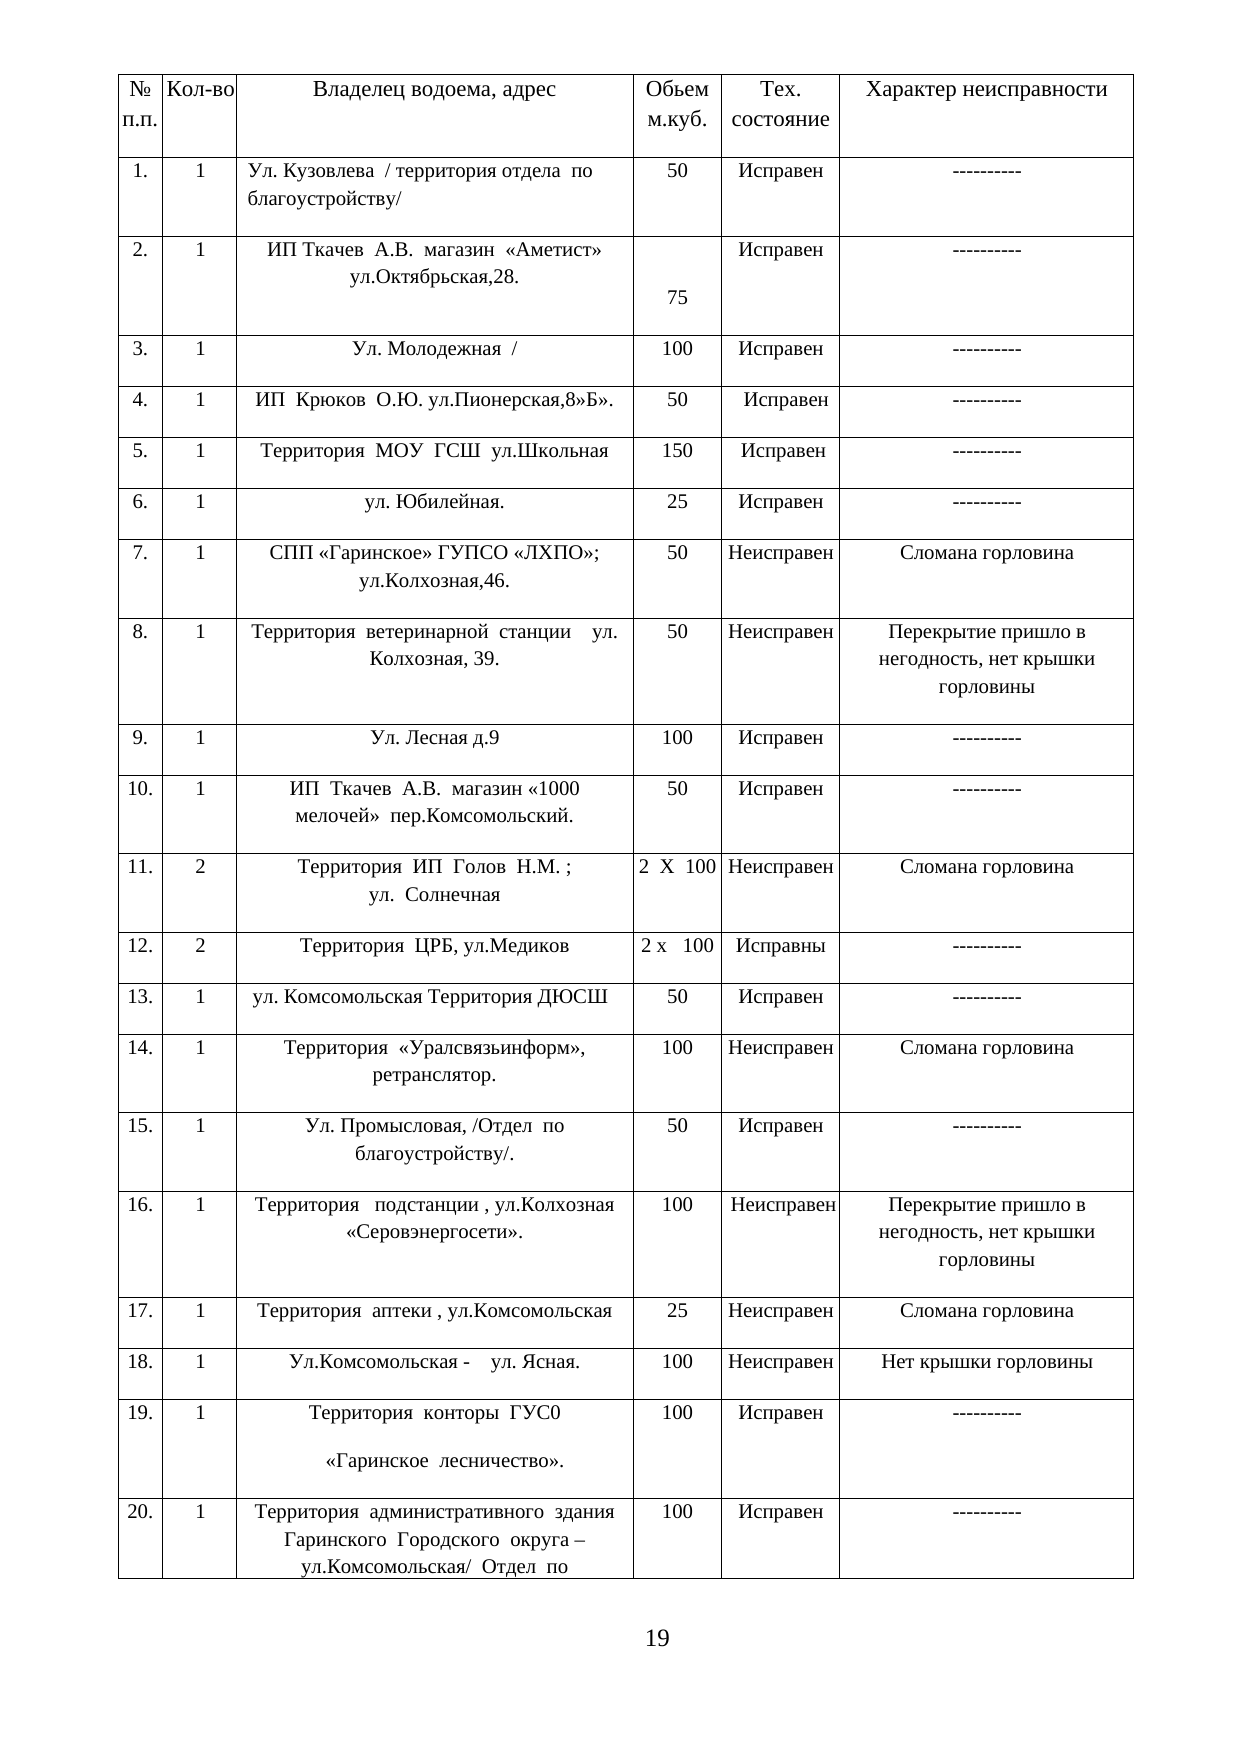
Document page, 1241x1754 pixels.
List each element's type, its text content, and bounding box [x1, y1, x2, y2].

table_cell Ул. Молодежная / [237, 336, 633, 386]
table_cell 150 [634, 438, 721, 488]
table_cell Исправен [722, 387, 839, 437]
table_header Владелец водоема, адрес [237, 75, 633, 157]
table_cell 1 [163, 776, 236, 853]
table_cell Территория конторы ГУС0 «Гаринское лесничество». [237, 1400, 633, 1498]
table_cell Исправен [722, 984, 839, 1033]
table_cell 1 [163, 1035, 236, 1112]
table_cell ИП Крюков О.Ю. ул.Пионерская,8»Б». [237, 387, 633, 437]
table_cell 100 [634, 1035, 721, 1112]
table_cell Территория ЦРБ, ул.Медиков [237, 933, 633, 983]
table_cell 1 [163, 387, 236, 437]
table_cell Перекрытие пришло в негодность, нет крышки горловины [840, 619, 1133, 724]
table_cell 2. [119, 237, 162, 335]
table_cell 12. [119, 933, 162, 983]
table_cell Исправен [722, 489, 839, 539]
table_cell 1. [119, 158, 162, 236]
table_cell ---------- [840, 776, 1133, 853]
table_cell 1 [163, 158, 236, 236]
table_cell Ул.Комсомольская - ул. Ясная. [237, 1349, 633, 1399]
table_cell 1 [163, 1298, 236, 1348]
table_cell 3. [119, 336, 162, 386]
table_cell 100 [634, 1192, 721, 1297]
table_cell Неисправен [722, 1298, 839, 1348]
table_cell ---------- [840, 1400, 1133, 1498]
table_cell 25 [634, 1298, 721, 1348]
table_cell 4. [119, 387, 162, 437]
table_cell Перекрытие пришло в негодность, нет крышки горловины [840, 1192, 1133, 1297]
table_cell 20. [119, 1499, 162, 1578]
table_cell Исправен [722, 158, 839, 236]
table_cell Неисправен [722, 1192, 839, 1297]
table_cell 50 [634, 619, 721, 724]
table_cell Территория ветеринарной станции ул. Колхозная, 39. [237, 619, 633, 724]
table_cell 14. [119, 1035, 162, 1112]
table_cell 50 [634, 984, 721, 1033]
table_cell Неисправен [722, 1035, 839, 1112]
table_cell 75 [634, 237, 721, 335]
table_cell 16. [119, 1192, 162, 1297]
table_header Характер неисправности [840, 75, 1133, 157]
table_cell 100 [634, 1400, 721, 1498]
table_cell Сломана горловина [840, 1298, 1133, 1348]
table_cell 1 [163, 619, 236, 724]
table_cell Исправен [722, 1113, 839, 1191]
table_cell Ул. Лесная д.9 [237, 725, 633, 774]
table_cell СПП «Гаринское» ГУПСО «ЛХПО»; ул.Колхозная,46. [237, 540, 633, 617]
table_cell 18. [119, 1349, 162, 1399]
table_cell Исправен [722, 438, 839, 488]
table_cell ---------- [840, 489, 1133, 539]
table_cell 50 [634, 387, 721, 437]
table_cell ---------- [840, 1499, 1133, 1578]
table_header Тех. состояние [722, 75, 839, 157]
table_cell ---------- [840, 237, 1133, 335]
table_cell ---------- [840, 984, 1133, 1033]
table_cell 1 [163, 725, 236, 774]
table_cell Исправен [722, 725, 839, 774]
table_cell 1 [163, 336, 236, 386]
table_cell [237, 1499, 633, 1578]
table_cell 50 [634, 776, 721, 853]
table_cell 1 [163, 540, 236, 617]
table_cell 8. [119, 619, 162, 724]
table_cell ул. Комсомольская Территория ДЮСШ [237, 984, 633, 1033]
table_cell ---------- [840, 387, 1133, 437]
table_cell ---------- [840, 158, 1133, 236]
table_cell Неисправен [722, 854, 839, 932]
table_cell ул. Юбилейная. [237, 489, 633, 539]
table_cell 11. [119, 854, 162, 932]
table_cell Ул. Кузовлева / территория отдела по благоустройству/ [237, 158, 633, 236]
table_cell 1 [163, 438, 236, 488]
table_cell Исправны [722, 933, 839, 983]
table_cell Исправен [722, 336, 839, 386]
table_cell Неисправен [722, 540, 839, 617]
table_cell Сломана горловина [840, 854, 1133, 932]
table_cell 25 [634, 489, 721, 539]
table_cell ИП Ткачев А.В. магазин «1000 мелочей» пер.Комсомольский. [237, 776, 633, 853]
table_header Обьем м.куб. [634, 75, 721, 157]
table_cell Сломана горловина [840, 1035, 1133, 1112]
table_cell 19. [119, 1400, 162, 1498]
table_cell 50 [634, 540, 721, 617]
table_cell 100 [634, 725, 721, 774]
table_cell 2 [163, 854, 236, 932]
table_cell 100 [634, 1499, 721, 1578]
table_cell 2 х 100 [634, 933, 721, 983]
table_cell Территория подстанции , ул.Колхозная «Серовэнергосети». [237, 1192, 633, 1297]
table_header Кол-во [163, 75, 236, 157]
table_cell 13. [119, 984, 162, 1033]
table_cell 50 [634, 158, 721, 236]
table_cell Исправен [722, 776, 839, 853]
table_cell 1 [163, 1400, 236, 1498]
table_cell 1 [163, 237, 236, 335]
table_cell 100 [634, 336, 721, 386]
table_cell ---------- [840, 933, 1133, 983]
table_cell Неисправен [722, 1349, 839, 1399]
table_cell 15. [119, 1113, 162, 1191]
table_cell 5. [119, 438, 162, 488]
table_cell Неисправен [722, 619, 839, 724]
table_cell 100 [634, 1349, 721, 1399]
table_cell Исправен [722, 1400, 839, 1498]
table_cell ИП Ткачев А.В. магазин «Аметист» ул.Октябрьская,28. [237, 237, 633, 335]
table_cell 1 [163, 489, 236, 539]
table_cell Исправен [722, 237, 839, 335]
table_cell 2 [163, 933, 236, 983]
table_cell 50 [634, 1113, 721, 1191]
table_cell 6. [119, 489, 162, 539]
table_cell 1 [163, 1349, 236, 1399]
table_cell Территория «Уралсвязьинформ», ретранслятор. [237, 1035, 633, 1112]
table_cell Ул. Промысловая, /Отдел по благоустройству/. [237, 1113, 633, 1191]
table_cell 2 Х 100 [634, 854, 721, 932]
table_cell ---------- [840, 438, 1133, 488]
table_cell 1 [163, 1113, 236, 1191]
table_cell 10. [119, 776, 162, 853]
table_cell Нет крышки горловины [840, 1349, 1133, 1399]
table_cell ---------- [840, 1113, 1133, 1191]
table_cell Территория аптеки , ул.Комсомольская [237, 1298, 633, 1348]
table_cell 1 [163, 984, 236, 1033]
table_cell 9. [119, 725, 162, 774]
table_cell Территория МОУ ГСШ ул.Школьная [237, 438, 633, 488]
table_cell Исправен [722, 1499, 839, 1578]
table_cell 1 [163, 1499, 236, 1578]
table_cell 1 [163, 1192, 236, 1297]
table_cell 17. [119, 1298, 162, 1348]
table_cell ---------- [840, 336, 1133, 386]
table_cell ---------- [840, 725, 1133, 774]
table_header № п.п. [119, 75, 162, 157]
table_cell Территория ИП Голов Н.М. ; ул. Солнечная [237, 854, 633, 932]
table_cell 7. [119, 540, 162, 617]
table_cell Сломана горловина [840, 540, 1133, 617]
